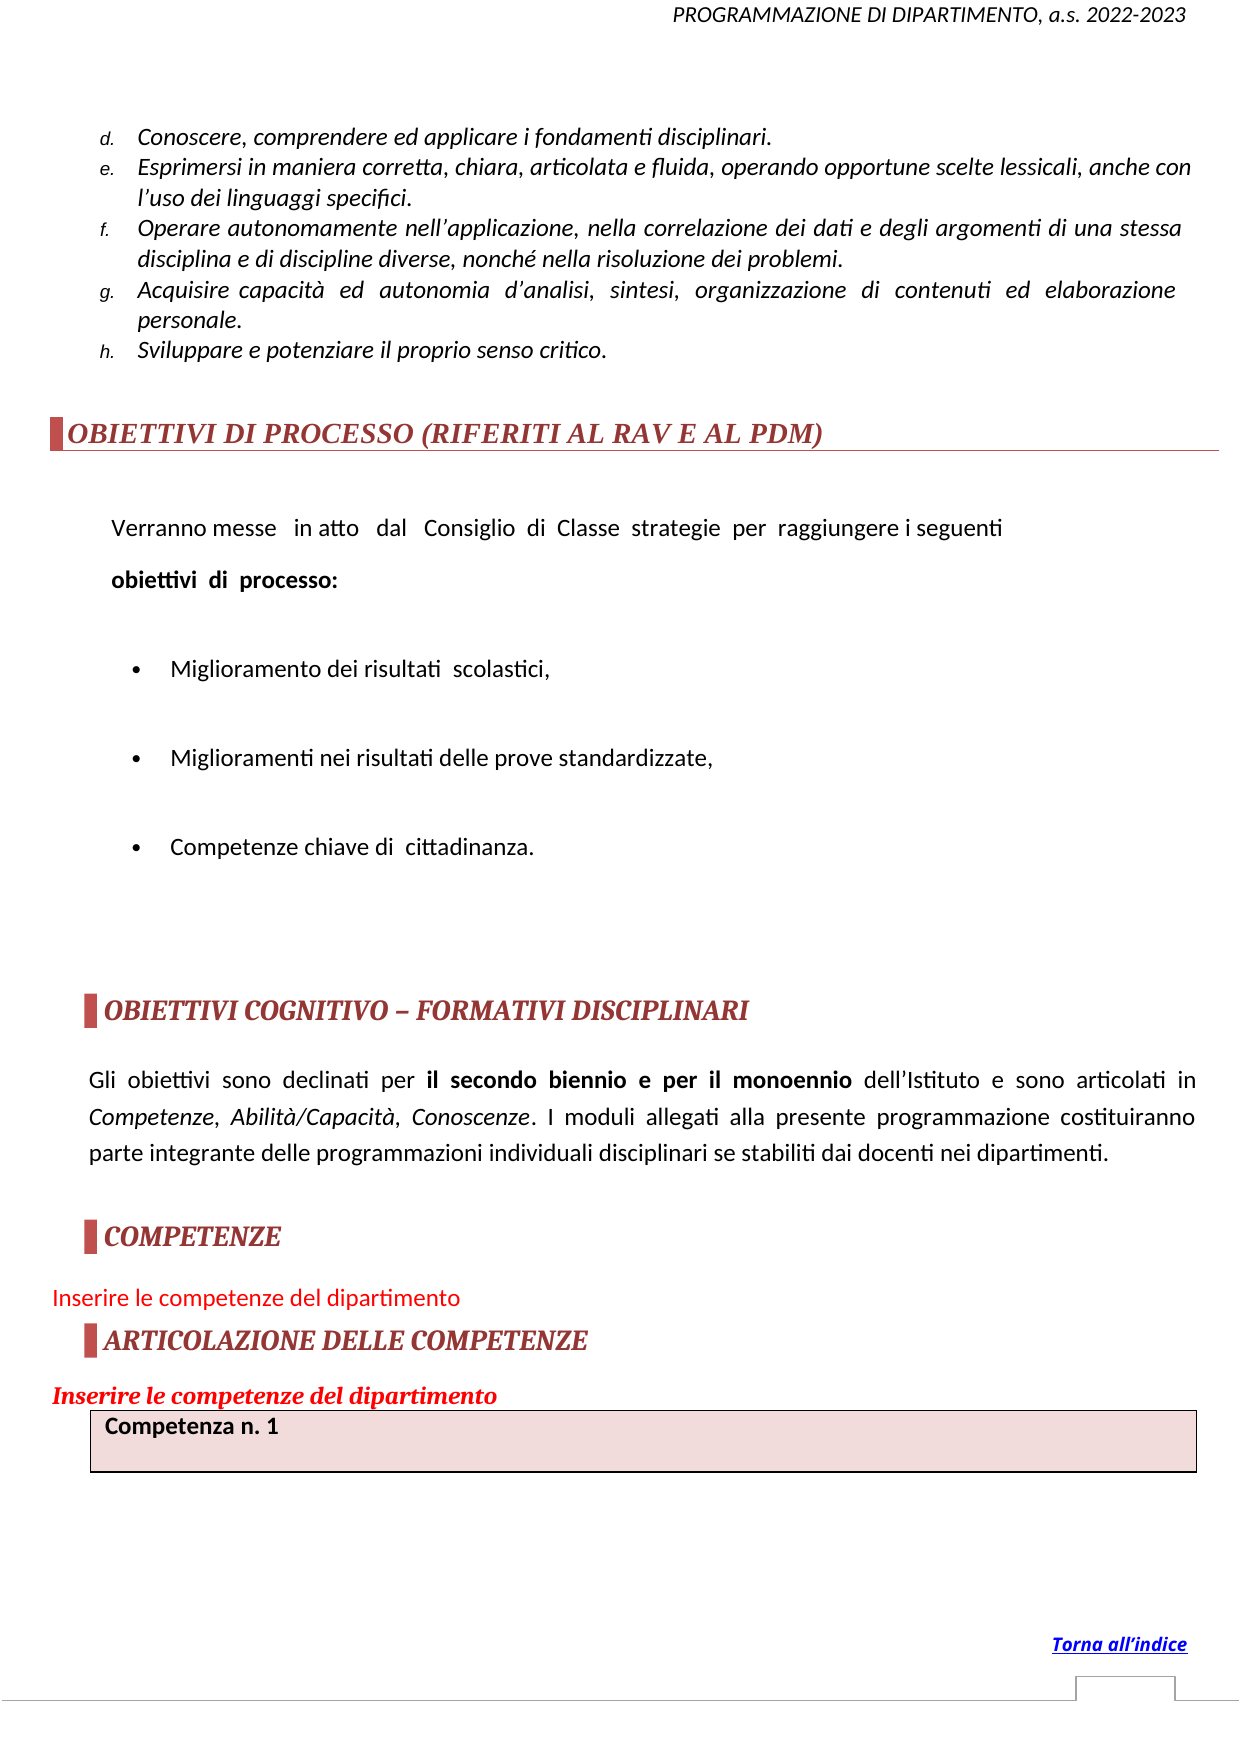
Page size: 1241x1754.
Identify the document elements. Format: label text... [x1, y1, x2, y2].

list Esprimersi in maniera corretta, chiara, articolata e fluida, operando opportune scelte lessicali, anche con [99, 151, 1219, 182]
list Miglioramento dei risultati scolastici, [133, 653, 1160, 684]
text l’uso dei linguaggi specifici. [137, 182, 1219, 212]
list Operare autonomamente nell’applicazione, nella correlazione dei dati e degli argomenti di una stessa disciplina e di discipline diverse, nonché nella risoluzione dei problemi. [100, 213, 1186, 274]
list Acquisire capacità ed autonomia d’analisi, sintesi, organizzazione di contenuti ed elaborazione [99, 274, 1219, 304]
subtitle ARTICOLAZIONE DELLE COMPETENZE [84, 1324, 1219, 1357]
text OBIETTIVI DI PROCESSO (RIFERITI AL RAV E AL PDM) [63, 417, 1219, 450]
subtitle COMPETENZE [84, 1220, 1219, 1253]
list Competenze chiave di cittadinanza. [133, 831, 1160, 862]
list Miglioramenti nei risultati delle prove standardizzate, [133, 742, 1160, 773]
text Gli obiettivi sono declinati per il secondo biennio e per il monoennio dell’Istituto e sono articolati in Competenze, Abilità/Capacità, Conoscenze. I moduli allegati alla presente programmazione costituiranno parte integrante delle programmazioni individuali disciplinari se stabiliti dai docenti nei dipartimenti. [89, 1064, 1196, 1168]
list Conoscere, comprendere ed applicare i fondamenti disciplinari. [99, 121, 1219, 151]
subtitle OBIETTIVI COGNITIVO – FORMATIVI DISCIPLINARI [84, 994, 1219, 1027]
text Inserire le competenze del dipartimento [52, 1283, 1219, 1313]
text personale. [137, 304, 1219, 335]
text obiettivi di processo: [111, 564, 1160, 595]
table_header Competenza n. 1 [91, 1411, 1196, 1471]
text Verranno messe in atto dal Consiglio di Classe strategie per raggiungere i seguenti [111, 512, 1160, 542]
text Inserire le competenze del dipartimento [52, 1382, 1219, 1410]
list Sviluppare e potenziare il proprio senso critico. [99, 335, 1219, 365]
